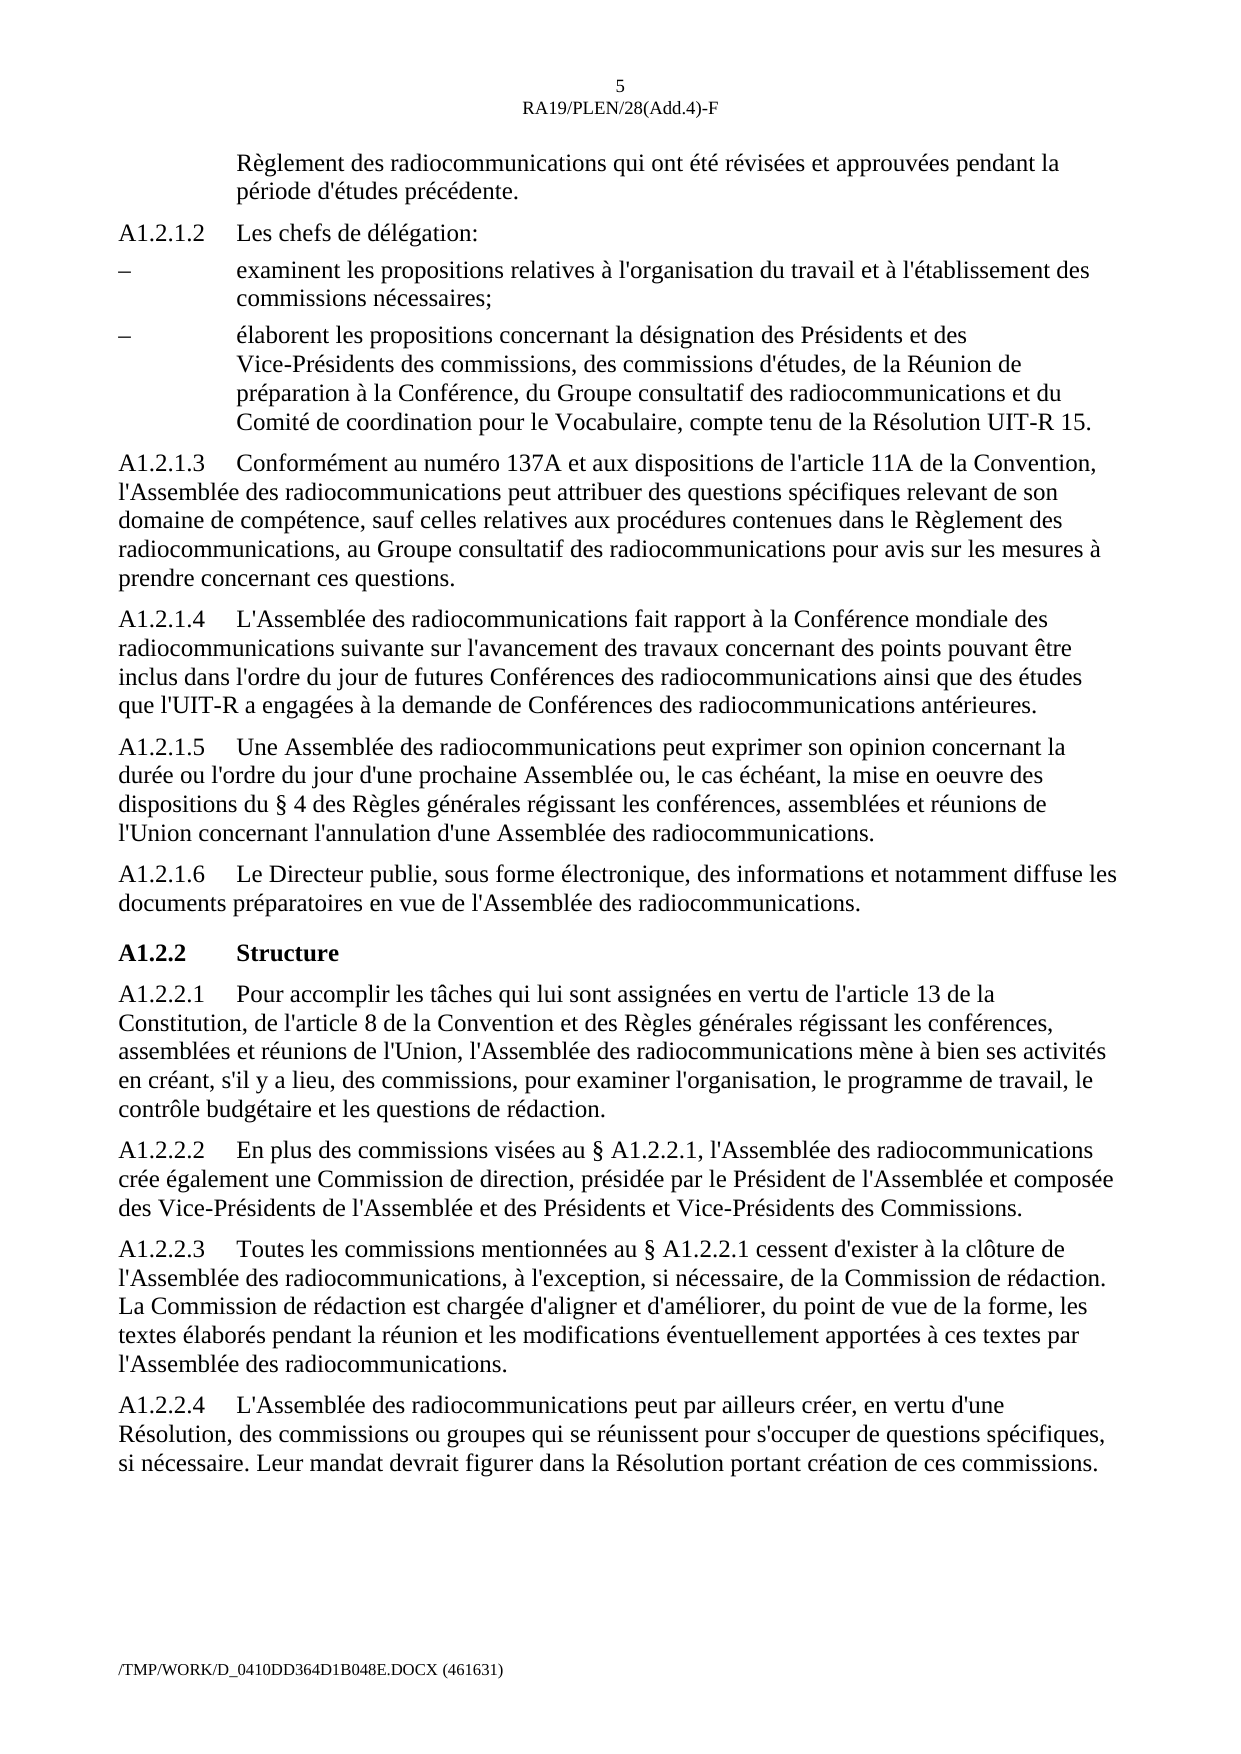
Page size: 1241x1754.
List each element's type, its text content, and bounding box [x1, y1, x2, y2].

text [118, 148, 1122, 205]
text A1.2.1.4 L'Assemblée des radiocommunications fait rapport à la Conférence mondiale des radiocommunications suivante sur l'avancement des travaux concernant des points pouvant être inclus dans l'ordre du jour de futures Conférences des radiocommunications ainsi que des études que l'UIT-R a engagées à la demande de Conférences des radiocommunications antérieures. [118, 604, 1122, 719]
text A1.2.2.2 En plus des commissions visées au § A1.2.2.1, l'Assemblée des radiocommunications crée également une Commission de direction, présidée par le Président de l'Assemblée et composée des Vice-Présidents de l'Assemblée et des Présidents et Vice-Présidents des Commissions. [118, 1135, 1122, 1221]
subtitle A1.2.2 Structure [118, 938, 1122, 966]
text A1.2.1.6 Le Directeur publie, sous forme électronique, des informations et notamment diffuse les documents préparatoires en vue de l'Assemblée des radiocommunications. [118, 859, 1122, 917]
text – élaborent les propositions concernant la désignation des Présidents et des Vice-Présidents des commissions, des commissions d'études, de la Réunion de préparation à la Conférence, du Groupe consultatif des radiocommunications et du Comité de coordination pour le Vocabulaire, compte tenu de la Résolution UIT-R 15. [118, 321, 1122, 436]
text A1.2.1.5 Une Assemblée des radiocommunications peut exprimer son opinion concernant la durée ou l'ordre du jour d'une prochaine Assemblée ou, le cas échéant, la mise en oeuvre des dispositions du § 4 des Règles générales régissant les conférences, assemblées et réunions de l'Union concernant l'annulation d'une Assemblée des radiocommunications. [118, 732, 1122, 847]
text A1.2.1.3 Conformément au numéro 137A et aux dispositions de l'article 11A de la Convention, l'Assemblée des radiocommunications peut attribuer des questions spécifiques relevant de son domaine de compétence, sauf celles relatives aux procédures contenues dans le Règlement des radiocommunications, au Groupe consultatif des radiocommunications pour avis sur les mesures à prendre concernant ces questions. [118, 448, 1122, 592]
text A1.2.1.2 Les chefs de délégation: [118, 218, 1122, 246]
text A1.2.2.1 Pour accomplir les tâches qui lui sont assignées en vertu de l'article 13 de la Constitution, de l'article 8 de la Convention et des Règles générales régissant les conférences, assemblées et réunions de l'Union, l'Assemblée des radiocommunications mène à bien ses activités en créant, s'il y a lieu, des commissions, pour examiner l'organisation, le programme de travail, le contrôle budgétaire et les questions de rédaction. [118, 979, 1122, 1123]
text A1.2.2.4 L'Assemblée des radiocommunications peut par ailleurs créer, en vertu d'une Résolution, des commissions ou groupes qui se réunissent pour s'occuper de questions spécifiques, si nécessaire. Leur mandat devrait figurer dans la Résolution portant création de ces commissions. [118, 1390, 1122, 1476]
text – examinent les propositions relatives à l'organisation du travail et à l'établissement des commissions nécessaires; [118, 255, 1122, 312]
text A1.2.2.3 Toutes les commissions mentionnées au § A1.2.2.1 cessent d'exister à la clôture de l'Assemblée des radiocommunications, à l'exception, si nécessaire, de la Commission de rédaction. La Commission de rédaction est chargée d'aligner et d'améliorer, du point de vue de la forme, les textes élaborés pendant la réunion et les modifications éventuellement apportées à ces textes par l'Assemblée des radiocommunications. [118, 1234, 1122, 1378]
